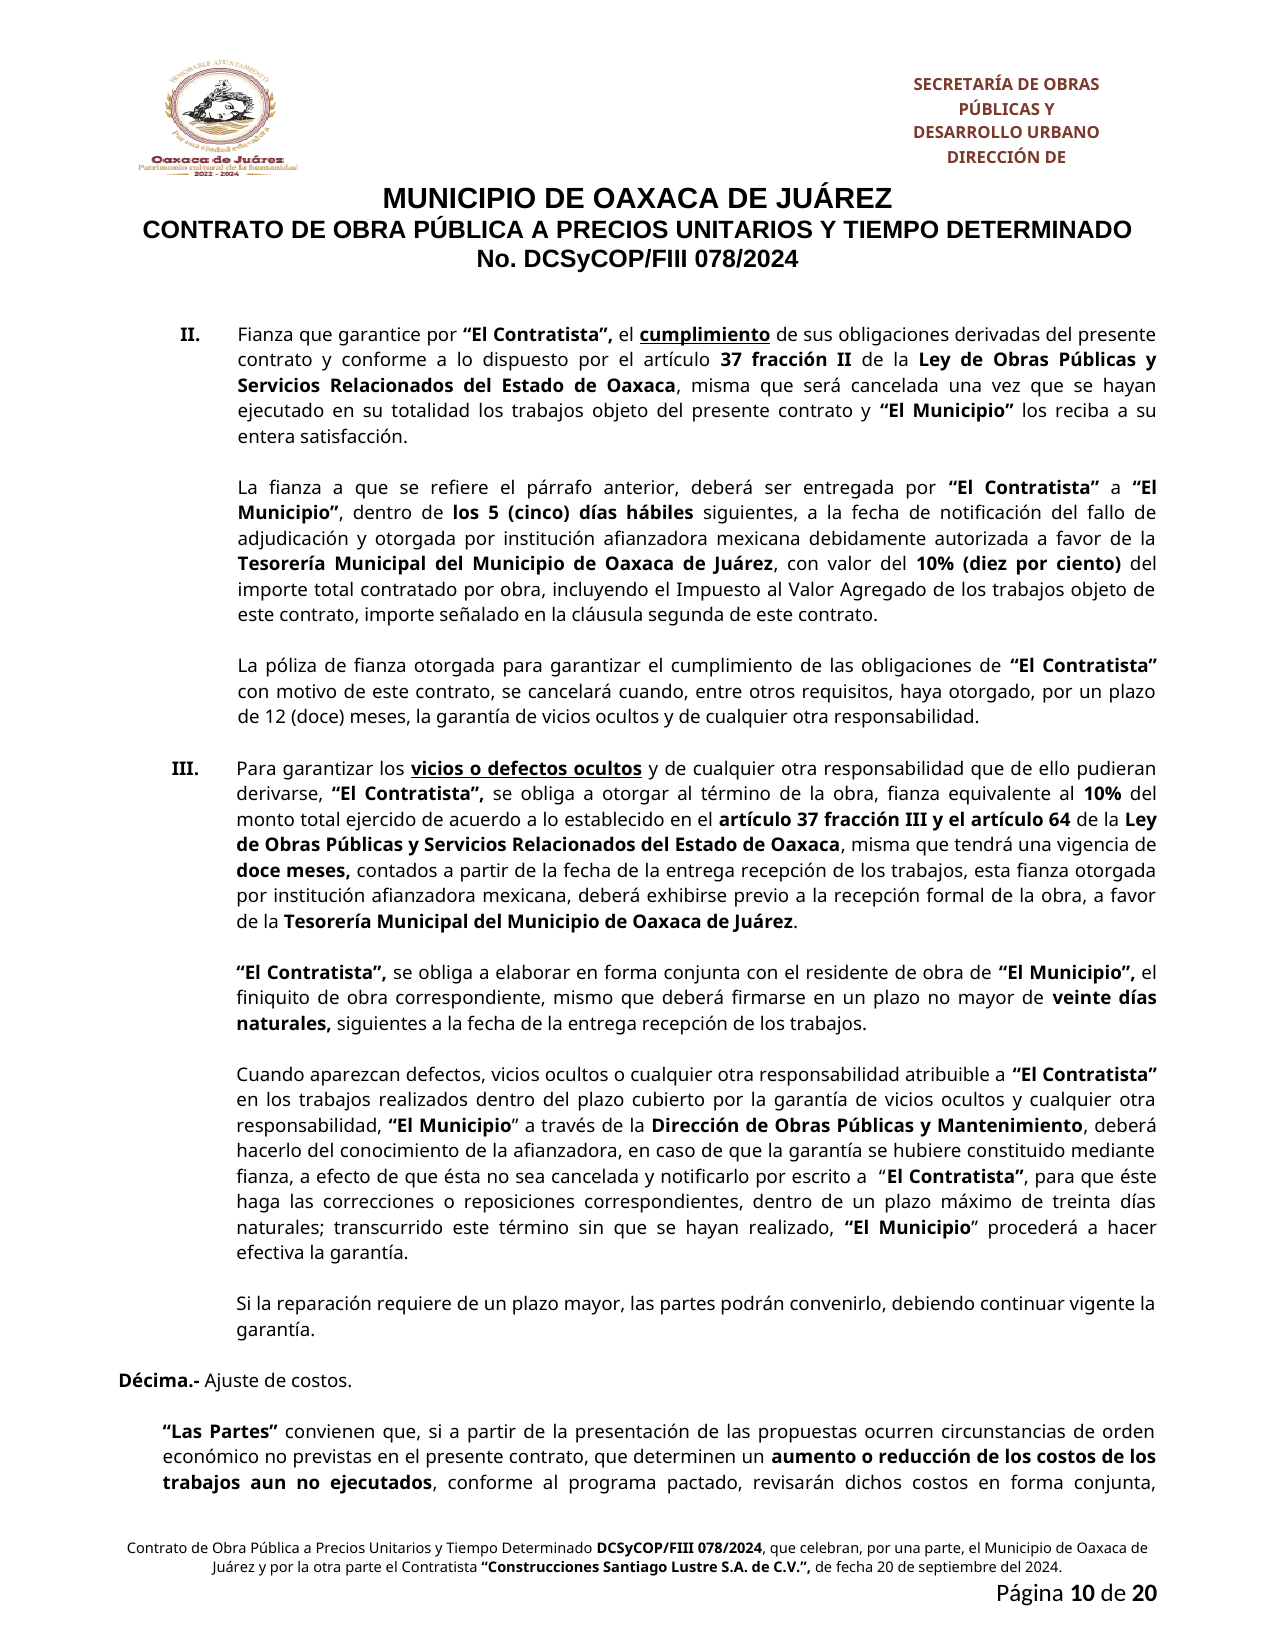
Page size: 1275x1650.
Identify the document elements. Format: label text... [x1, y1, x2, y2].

list Fianza que garantice por “El Contratista”, el cumplimiento de sus obligaciones derivadas del presente contrato y conforme a lo dispuesto por el artículo 37 fracción II de la Ley de Obras Públicas y Servicios Relacionados del Estado de Oaxaca, misma que será cancelada una vez que se hayan ejecutado en su totalidad los trabajos objeto del presente contrato y “El Municipio” los reciba a su entera satisfacción. [200, 321, 1157, 448]
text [162, 1418, 1157, 1495]
list Para garantizar los vicios o defectos ocultos y de cualquier otra responsabilidad que de ello pudieran derivarse, “El Contratista”, se obliga a otorgar al término de la obra, fianza equivalente al 10% del monto total ejercido de acuerdo a lo establecido en el artículo 37 fracción III y el artículo 64 de la Ley de Obras Públicas y Servicios Relacionados del Estado de Oaxaca, misma que tendrá una vigencia de doce meses, contados a partir de la fecha de la entrega recepción de los trabajos, esta fianza otorgada por institución afianzadora mexicana, deberá exhibirse previo a la recepción formal de la obra, a favor de la Tesorería Municipal del Municipio de Oaxaca de Juárez. [199, 755, 1157, 933]
text Cuando aparezcan defectos, vicios ocultos o cualquier otra responsabilidad atribuible a “El Contratista” en los trabajos realizados dentro del plazo cubierto por la garantía de vicios ocultos y cualquier otra responsabilidad, “El Municipio” a través de la Dirección de Obras Públicas y Mantenimiento, deberá hacerlo del conocimiento de la afianzadora, en caso de que la garantía se hubiere constituido mediante fianza, a efecto de que ésta no sea cancelada y notificarlo por escrito a “El Contratista”, para que éste haga las correcciones o reposiciones correspondientes, dentro de un plazo máximo de treinta días naturales; transcurrido este término sin que se hayan realizado, “El Municipio” procederá a hacer efectiva la garantía. [236, 1061, 1157, 1265]
text La fianza a que se refiere el párrafo anterior, deberá ser entregada por “El Contratista” a “El Municipio”, dentro de los 5 (cinco) días hábiles siguientes, a la fecha de notificación del fallo de adjudicación y otorgada por institución afianzadora mexicana debidamente autorizada a favor de la Tesorería Municipal del Municipio de Oaxaca de Juárez, con valor del 10% (diez por ciento) del importe total contratado por obra, incluyendo el Impuesto al Valor Agregado de los trabajos objeto de este contrato, importe señalado en la cláusula segunda de este contrato. [237, 474, 1157, 627]
text “El Contratista”, se obliga a elaborar en forma conjunta con el residente de obra de “El Municipio”, el finiquito de obra correspondiente, mismo que deberá firmarse en un plazo no mayor de veinte días naturales, siguientes a la fecha de la entrega recepción de los trabajos. [236, 959, 1157, 1036]
text Si la reparación requiere de un plazo mayor, las partes podrán convenirlo, debiendo continuar vigente la garantía. [236, 1291, 1157, 1342]
text Décima.- Ajuste de costos. [118, 1367, 1157, 1393]
text La póliza de fianza otorgada para garantizar el cumplimiento de las obligaciones de “El Contratista” con motivo de este contrato, se cancelará cuando, entre otros requisitos, haya otorgado, por un plazo de 12 (doce) meses, la garantía de vicios ocultos y de cualquier otra responsabilidad. [237, 653, 1157, 729]
